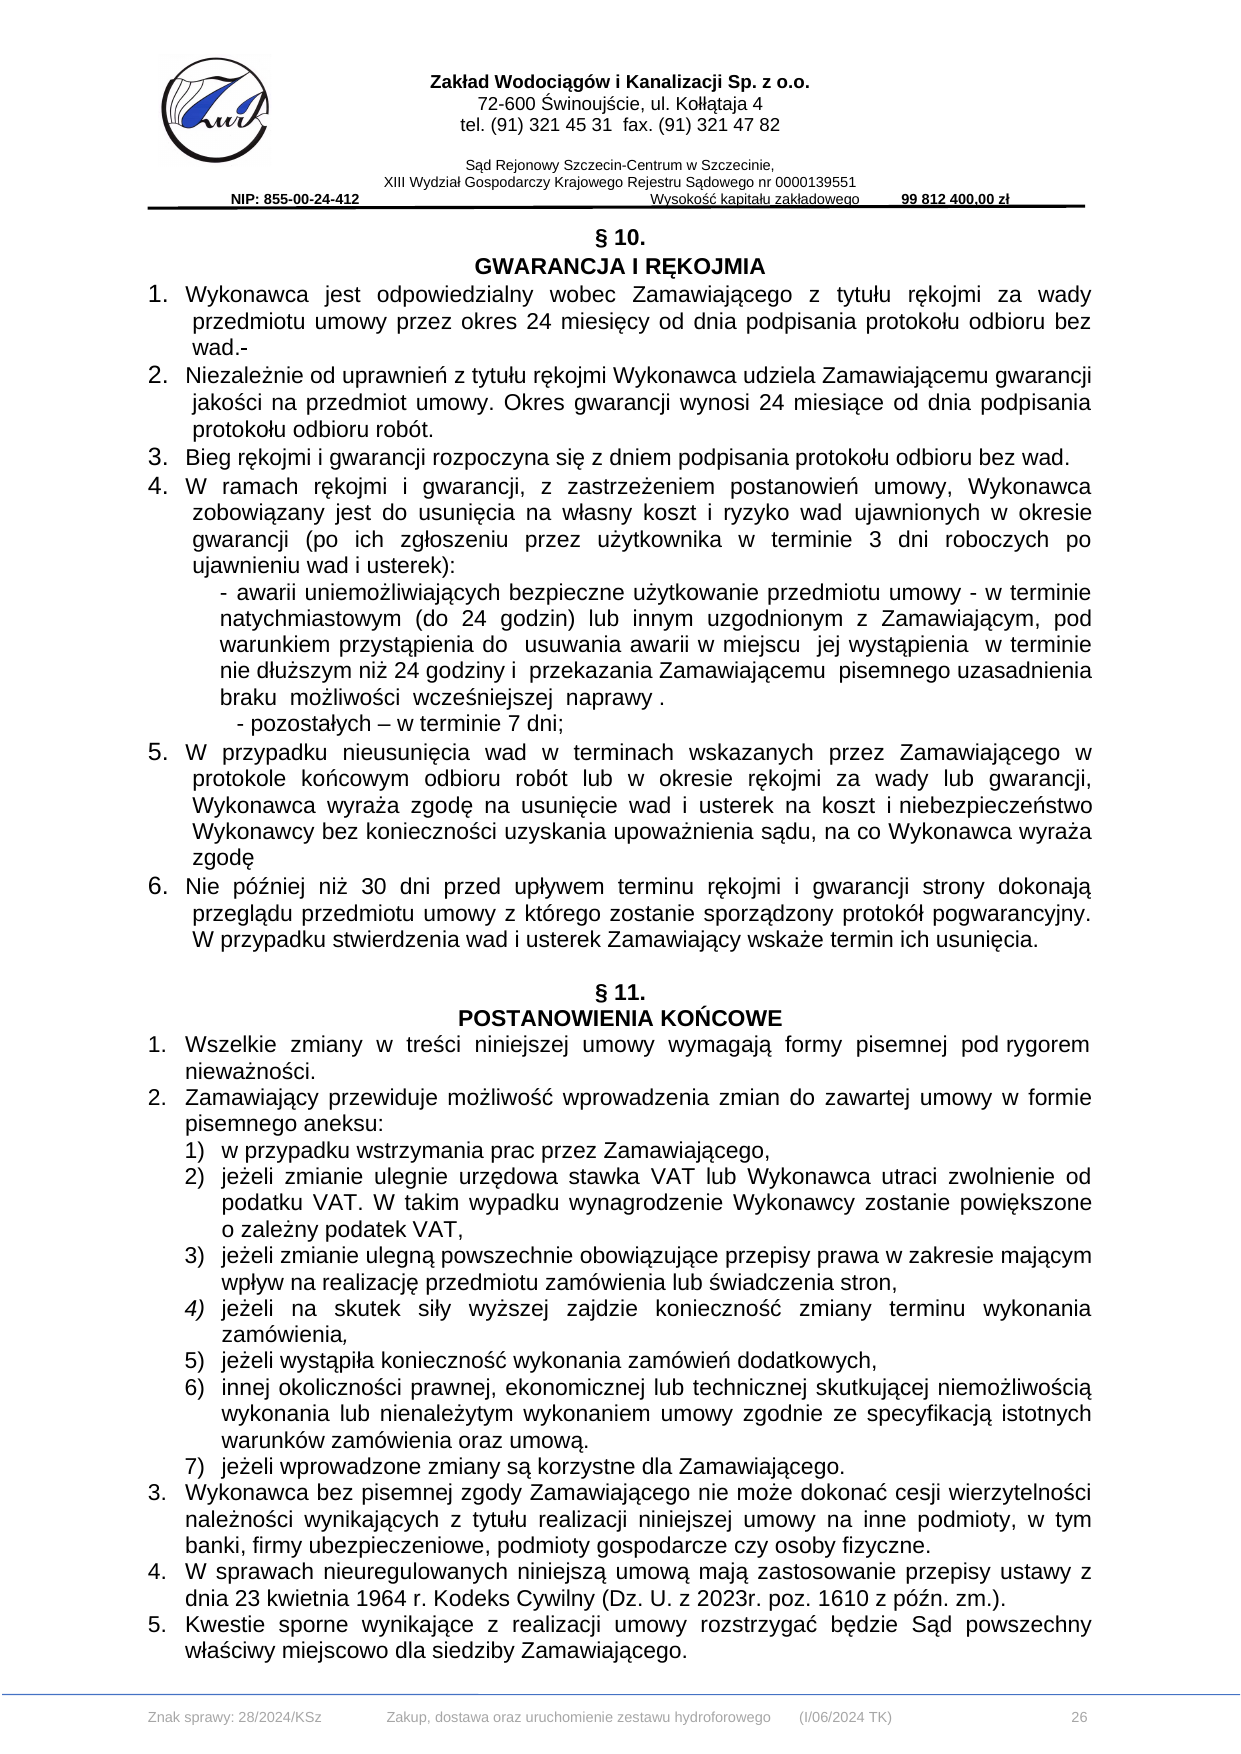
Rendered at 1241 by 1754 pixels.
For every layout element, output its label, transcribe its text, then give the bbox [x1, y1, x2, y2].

list W przypadku nieusunięcia wad w terminach wskazanych przez Zamawiającego w protokole końcowym odbioru robót lub w okresie rękojmi za wady lub gwarancji, Wykonawca wyraża zgodę na usunięcie wad i usterek na koszt i niebezpieczeństwo Wykonawcy bez konieczności uzyskania upoważnienia sądu, na co Wykonawca wyraża zgodę [148, 737, 1092, 871]
picture [158, 54, 272, 167]
list Nie później niż 30 dni przed upływem terminu rękojmi i gwarancji strony dokonają przeglądu przedmiotu umowy z którego zostanie sporządzony protokół pogwarancyjny. W przypadku stwierdzenia wad i usterek Zamawiający wskaże termin ich usunięcia. [148, 871, 1092, 952]
list Niezależnie od uprawnień z tytułu rękojmi Wykonawca udziela Zamawiającemu gwarancji jakości na przedmiot umowy. Okres gwarancji wynosi 24 miesiące od dnia podpisania protokołu odbioru robót. [148, 360, 1092, 442]
text GWARANCJA I RĘKOJMIA [148, 253, 1092, 279]
list - awarii uniemożliwiających bezpieczne użytkowanie przedmiotu umowy - w terminie natychmiastowym (do 24 godzin) lub innym uzgodnionym z Zamawiającym, pod warunkiem przystąpienia do usuwania awarii w miejscu jej wystąpienia w terminie nie dłuższym niż 24 godziny i przekazania Zamawiającemu pisemnego uzasadnienia braku możliwości wcześniejszej naprawy . [185, 578, 1092, 710]
list Wykonawca bez pisemnej zgody Zamawiającego nie może dokonać cesji wierzytelności należności wynikających z tytułu realizacji niniejszej umowy na inne podmioty, w tym banki, firmy ubezpieczeniowe, podmioty gospodarcze czy osoby fizyczne. [148, 1479, 1092, 1558]
text § 11. [148, 978, 1092, 1005]
list W ramach rękojmi i gwarancji, z zastrzeżeniem postanowień umowy, Wykonawca zobowiązany jest do usunięcia na własny koszt i ryzyko wad ujawnionych w okresie gwarancji (po ich zgłoszeniu przez użytkownika w terminie 3 dni roboczych po ujawnieniu wad i usterek): [148, 471, 1092, 578]
text POSTANOWIENIA KOŃCOWE [148, 1005, 1092, 1031]
list jeżeli wprowadzone zmiany są korzystne dla Zamawiającego. [184, 1453, 1092, 1479]
list jeżeli zmianie ulegnie urzędowa stawka VAT lub Wykonawca utraci zwolnienie od podatku VAT. W takim wypadku wynagrodzenie Wykonawcy zostanie powiększone o zależny podatek VAT, [184, 1163, 1092, 1242]
list Wszelkie zmiany w treści niniejszej umowy wymagają formy pisemnej pod rygorem nieważności. [148, 1031, 1092, 1084]
list w przypadku wstrzymania prac przez Zamawiającego, [184, 1137, 1092, 1163]
list innej okoliczności prawnej, ekonomicznej lub technicznej skutkującej niemożliwością wykonania lub nienależytym wykonaniem umowy zgodnie ze specyfikacją istotnych warunków zamówienia oraz umową. [184, 1374, 1092, 1453]
text - pozostałych – w terminie 7 dni; [236, 710, 1092, 737]
list W sprawach nieuregulowanych niniejszą umową mają zastosowanie przepisy ustawy z dnia 23 kwietnia 1964 r. Kodeks Cywilny (Dz. U. z 2023r. poz. 1610 z późn. zm.). [148, 1558, 1092, 1611]
text § 10. [148, 224, 1092, 251]
list jeżeli wystąpiła konieczność wykonania zamówień dodatkowych, [184, 1347, 1092, 1374]
list Zamawiający przewiduje możliwość wprowadzenia zmian do zawartej umowy w formie pisemnego aneksu: [148, 1084, 1092, 1137]
list Bieg rękojmi i gwarancji rozpoczyna się z dniem podpisania protokołu odbioru bez wad. [148, 442, 1092, 471]
list Kwestie sporne wynikające z realizacji umowy rozstrzygać będzie Sąd powszechny właściwy miejscowo dla siedziby Zamawiającego. [148, 1611, 1092, 1664]
list jeżeli na skutek siły wyższej zajdzie konieczność zmiany terminu wykonania zamówienia, [184, 1295, 1092, 1347]
list jeżeli zmianie ulegną powszechnie obowiązujące przepisy prawa w zakresie mającym wpływ na realizację przedmiotu zamówienia lub świadczenia stron, [184, 1242, 1092, 1295]
list Wykonawca jest odpowiedzialny wobec Zamawiającego z tytułu rękojmi za wady przedmiotu umowy przez okres 24 miesięcy od dnia podpisania protokołu odbioru bez wad. [148, 279, 1092, 360]
